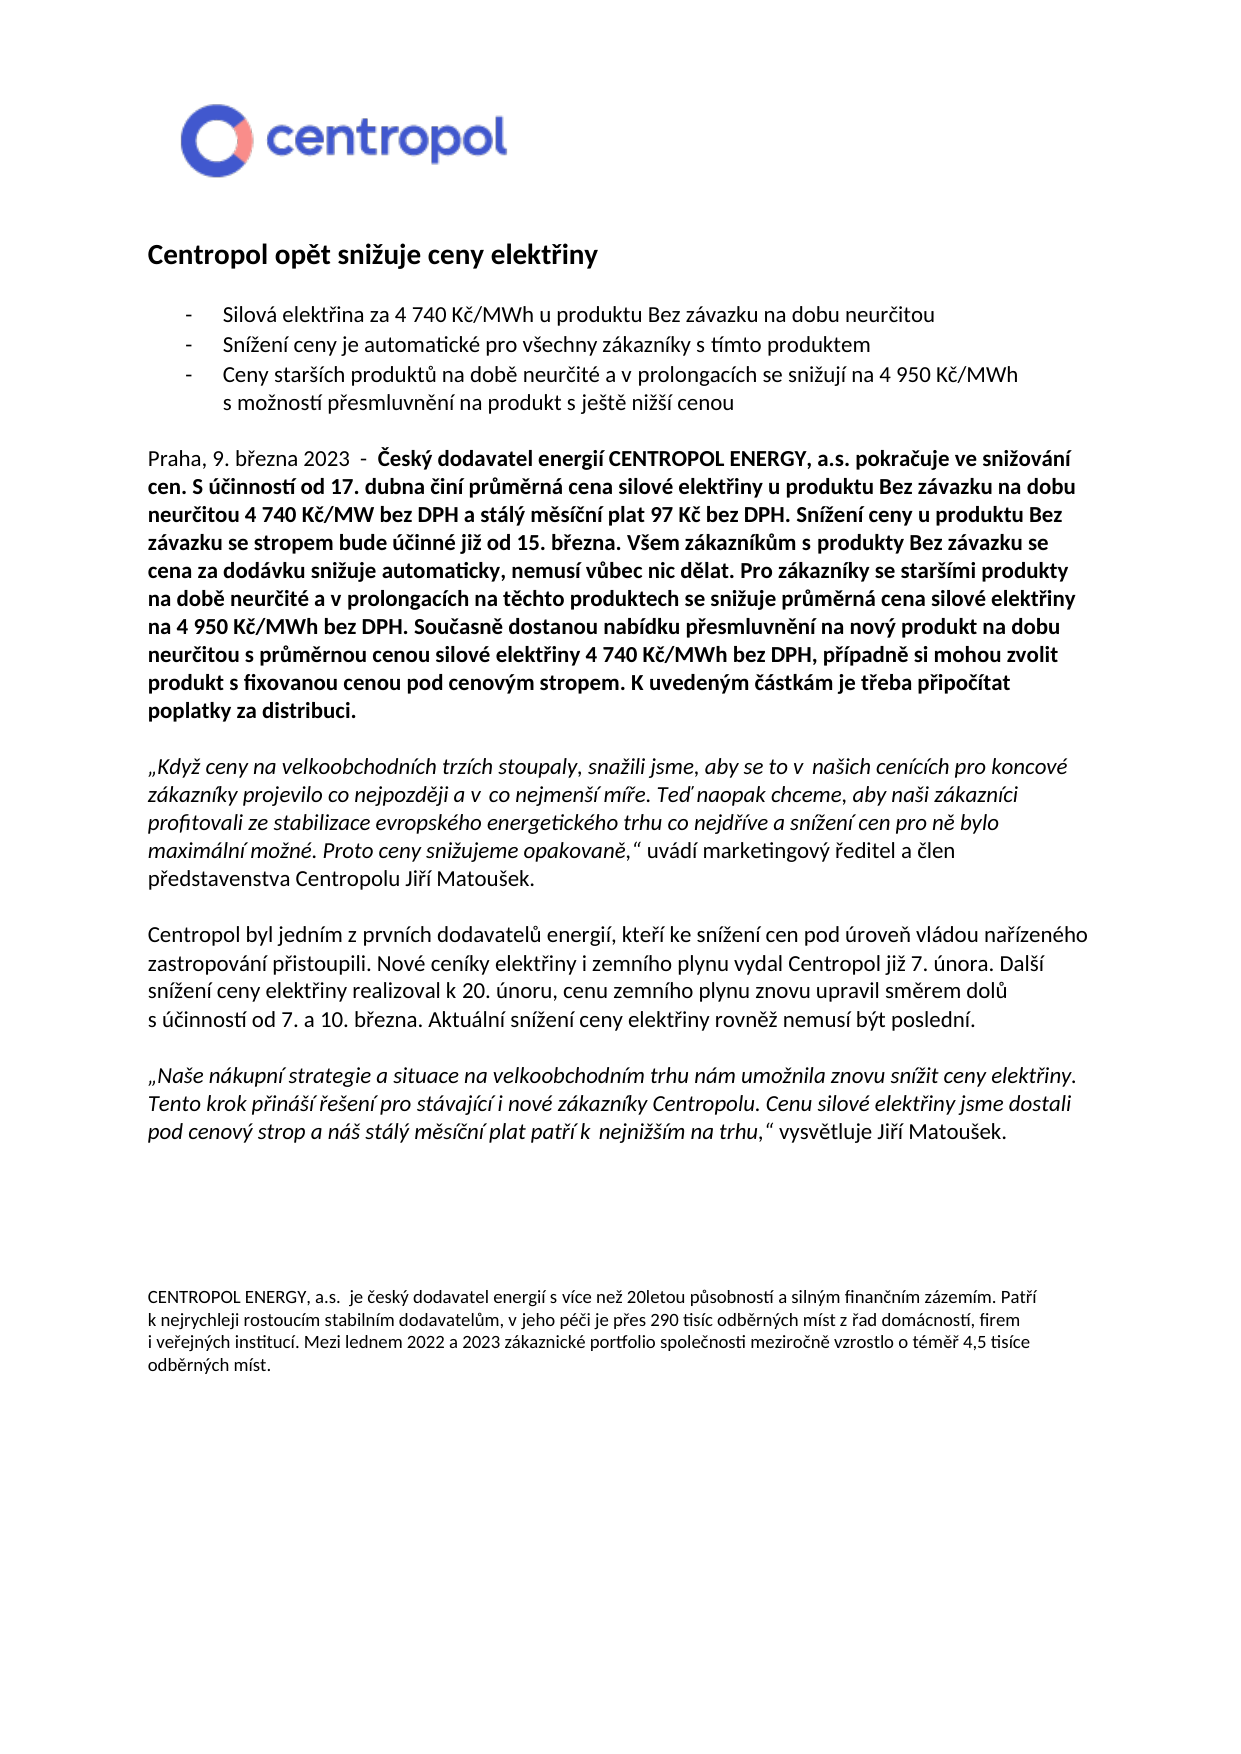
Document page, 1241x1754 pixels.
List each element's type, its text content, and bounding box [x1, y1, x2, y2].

text „Když ceny na velkoobchodních trzích stoupaly, snažili jsme, aby se to v našich cenících pro koncové zákazníky projevilo co nejpozději a v co nejmenší míře. Teď naopak chceme, aby naši zákazníci profitovali ze stabilizace evropského energetického trhu co nejdříve a snížení cen pro ně bylo maximální možné. Proto ceny snižujeme opakovaně,“ uvádí marketingový ředitel a člen představenstva Centropolu Jiří Matoušek. [148, 752, 1093, 893]
text Centropol byl jedním z prvních dodavatelů energií, kteří ke snížení cen pod úroveň vládou nařízeného zastropování přistoupili. Nové ceníky elektřiny i zemního plynu vydal Centropol již 7. února. Další snížení ceny elektřiny realizoval k 20. únoru, cenu zemního plynu znovu upravil směrem dolů s účinností od 7. a 10. března. Aktuální snížení ceny elektřiny rovněž nemusí být poslední. [148, 921, 1093, 1033]
text Centropol opět snižuje ceny elektřiny [148, 236, 1093, 272]
list Ceny starších produktů na době neurčité a v prolongacích se snižují na 4 950 Kč/MWh s možností přesmluvnění na produkt s ještě nižší cenou [185, 360, 1093, 416]
text Praha, 9. března 2023 - Český dodavatel energií CENTROPOL ENERGY, a.s. pokračuje ve snižování cen. S účinností od 17. dubna činí průměrná cena silové elektřiny u produktu Bez závazku na dobu neurčitou 4 740 Kč/MW bez DPH a stálý měsíční plat 97 Kč bez DPH. Snížení ceny u produktu Bez závazku se stropem bude účinné již od 15. března. Všem zákazníkům s produkty Bez závazku se cena za dodávku snižuje automaticky, nemusí vůbec nic dělat. Pro zákazníky se staršími produkty na době neurčité a v prolongacích na těchto produktech se snižuje průměrná cena silové elektřiny na 4 950 Kč/MWh bez DPH. Současně dostanou nabídku přesmluvnění na nový produkt na dobu neurčitou s průměrnou cenou silové elektřiny 4 740 Kč/MWh bez DPH, případně si mohou zvolit produkt s fixovanou cenou pod cenovým stropem. K uvedeným částkám je třeba připočítat poplatky za distribuci. [148, 444, 1093, 724]
text CENTROPOL ENERGY, a.s. je český dodavatel energií s více než 20letou působností a silným finančním zázemím. Patří k nejrychleji rostoucím stabilním dodavatelům, v jeho péči je přes 290 tisíc odběrných míst z řad domácností, firem i veřejných institucí. Mezi lednem 2022 a 2023 zákaznické portfolio společnosti meziročně vzrostlo o téměř 4,5 tisíce odběrných míst. [148, 1285, 1093, 1377]
list Silová elektřina za 4 740 Kč/MWh u produktu Bez závazku na dobu neurčitou [185, 300, 1093, 328]
list Snížení ceny je automatické pro všechny zákazníky s tímto produktem [185, 330, 1093, 358]
text „Naše nákupní strategie a situace na velkoobchodním trhu nám umožnila znovu snížit ceny elektřiny. Tento krok přináší řešení pro stávající i nové zákazníky Centropolu. Cenu silové elektřiny jsme dostali pod cenový strop a náš stálý měsíční plat patří k nejnižším na trhu,“ vysvětluje Jiří Matoušek. [148, 1061, 1093, 1145]
picture [147, 73, 540, 209]
